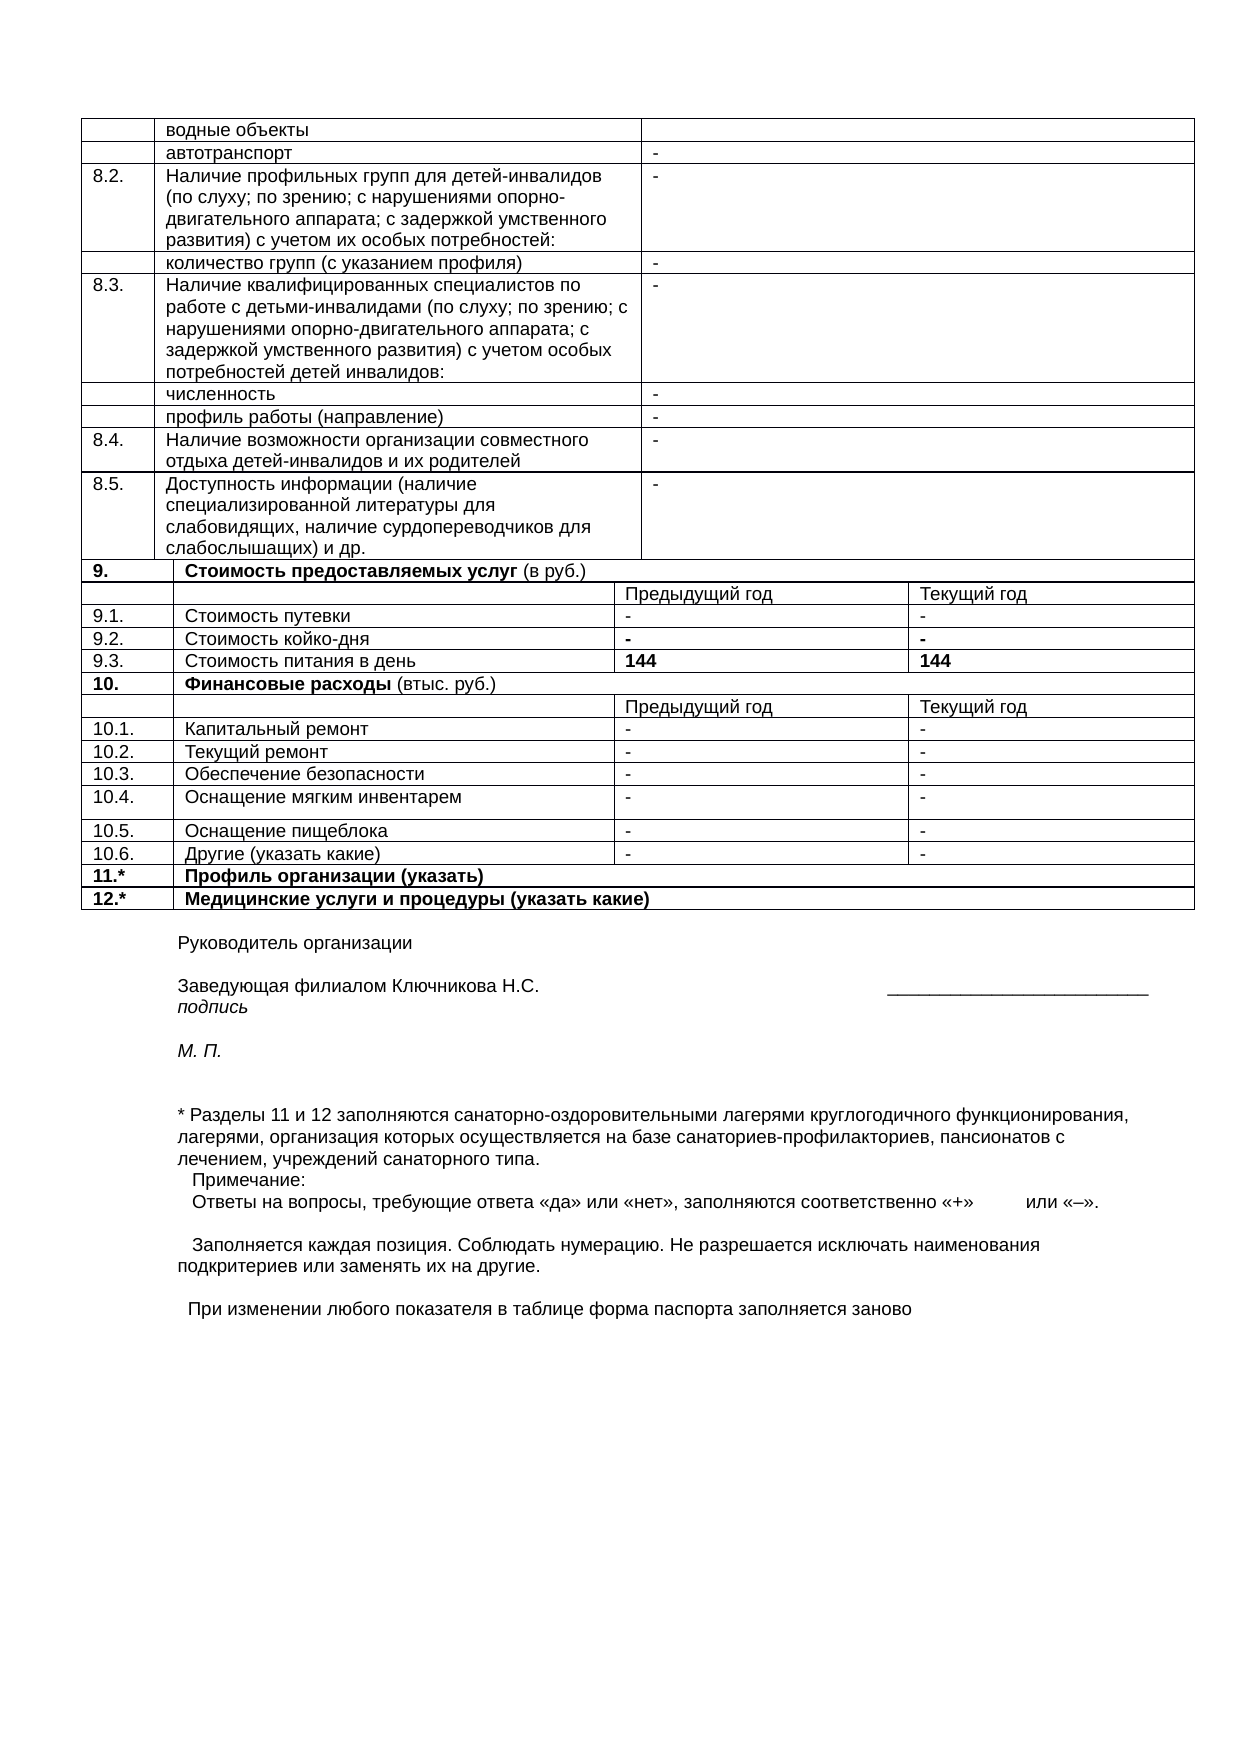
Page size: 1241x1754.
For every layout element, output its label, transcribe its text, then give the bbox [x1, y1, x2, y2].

table_cell 9. [82, 560, 173, 581]
table_cell 8.5. [82, 473, 154, 559]
text Заведующая филиалом Ключникова Н.С. _________________________ [177, 975, 1152, 996]
table_cell Оснащение пищеблока [174, 820, 614, 841]
table_cell 10.3. [82, 763, 173, 785]
table_cell - [615, 763, 908, 785]
table_cell - [615, 786, 908, 819]
table_cell - [642, 383, 1194, 405]
table_cell [174, 583, 614, 604]
table_cell - [909, 628, 1194, 649]
table_cell 10.1. [82, 718, 173, 739]
table_cell Оснащение мягким инвентарем [174, 786, 614, 819]
table_cell 144 [909, 650, 1194, 672]
table_cell [82, 383, 154, 405]
text подпись [177, 996, 1152, 1018]
table_cell Стоимость питания в день [174, 650, 614, 672]
table_cell - [909, 842, 1194, 864]
table_cell 10.2. [82, 741, 173, 762]
table_cell численность [155, 383, 641, 405]
table_cell 144 [615, 650, 908, 672]
table_cell Стоимость предоставляемых услуг (в руб.) [174, 560, 1194, 581]
table_cell - [909, 786, 1194, 819]
text Примечание: [177, 1169, 1152, 1190]
table_cell 10. [82, 673, 173, 694]
text М. П. [177, 1039, 1152, 1061]
table_cell [82, 252, 154, 273]
table_cell - [909, 605, 1194, 627]
table_cell Доступность информации (наличие специализированной литературы для слабовидящих, наличие сурдопереводчиков для слабослышащих) и др. [155, 473, 641, 559]
text Руководитель организации [177, 932, 1152, 953]
table_cell Наличие квалифицированных специалистов по работе с детьми-инвалидами (по слуху; по зрению; с нарушениями опорно-двигательного аппарата; с задержкой умственного развития) с учетом особых потребностей детей инвалидов: [155, 274, 641, 382]
table_cell - [615, 842, 908, 864]
table_cell автотранспорт [155, 142, 641, 163]
table_cell [82, 583, 173, 604]
table_cell Наличие профильных групп для детей-инвалидов (по слуху; по зрению; с нарушениями опорно-двигательного аппарата; с задержкой умственного развития) с учетом их особых потребностей: [155, 164, 641, 251]
table_cell - [642, 428, 1194, 471]
table_cell - [642, 252, 1194, 273]
table_cell [642, 119, 1194, 141]
table_cell - [615, 820, 908, 841]
text * Разделы 11 и 12 заполняются санаторно-оздоровительными лагерями круглогодичного функционирования, лагерями, организация которых осуществляется на базе санаториев-профилакториев, пансионатов с лечением, учреждений санаторного типа. [177, 1104, 1152, 1169]
table_cell - [642, 473, 1194, 559]
table_cell профиль работы (направление) [155, 406, 641, 427]
table_cell - [909, 763, 1194, 785]
table_cell Текущий год [909, 695, 1194, 717]
text Заполняется каждая позиция. Соблюдать нумерацию. Не разрешается исключать наименования подкритериев или заменять их на другие. [177, 1233, 1152, 1277]
table_cell - [615, 605, 908, 627]
table_cell Обеспечение безопасности [174, 763, 614, 785]
table_cell - [615, 741, 908, 762]
table_cell Другие (указать какие) [174, 842, 614, 864]
table_cell - [642, 164, 1194, 251]
table_cell Капитальный ремонт [174, 718, 614, 739]
table_cell - [615, 718, 908, 739]
table_cell 8.2. [82, 164, 154, 251]
table_cell - [642, 142, 1194, 163]
table_cell количество групп (с указанием профиля) [155, 252, 641, 273]
table_cell 9.2. [82, 628, 173, 649]
table_cell Финансовые расходы (втыс. руб.) [174, 673, 1194, 694]
table_cell 11.* [82, 865, 173, 886]
table_cell 9.3. [82, 650, 173, 672]
table_cell Профиль организации (указать) [174, 865, 1194, 886]
table_cell - [909, 741, 1194, 762]
table_cell - [642, 274, 1194, 382]
table_cell Стоимость койко-дня [174, 628, 614, 649]
table_cell 10.5. [82, 820, 173, 841]
table_cell Текущий ремонт [174, 741, 614, 762]
table_cell Стоимость путевки [174, 605, 614, 627]
text При изменении любого показателя в таблице форма паспорта заполняется заново [177, 1298, 1152, 1320]
table_cell - [909, 718, 1194, 739]
table_cell 9.1. [82, 605, 173, 627]
table_cell Медицинские услуги и процедуры (указать какие) [174, 888, 1194, 909]
table_cell Текущий год [909, 583, 1194, 604]
table_cell - [615, 628, 908, 649]
table_cell Предыдущий год [615, 695, 908, 717]
text Ответы на вопросы, требующие ответа «да» или «нет», заполняются соответственно «+» или «–». [177, 1190, 1152, 1212]
table_cell - [909, 820, 1194, 841]
table_cell [82, 142, 154, 163]
table_cell [82, 406, 154, 427]
table_cell [82, 695, 173, 717]
table_cell 8.4. [82, 428, 154, 471]
table_cell 12.* [82, 888, 173, 909]
table_cell - [642, 406, 1194, 427]
table_cell Наличие возможности организации совместного отдыха детей-инвалидов и их родителей [155, 428, 641, 471]
table_cell 8.3. [82, 274, 154, 382]
table_cell 10.6. [82, 842, 173, 864]
table_cell [82, 119, 154, 141]
table_cell [174, 695, 614, 717]
table_cell 10.4. [82, 786, 173, 819]
table_cell Предыдущий год [615, 583, 908, 604]
table_cell водные объекты [155, 119, 641, 141]
